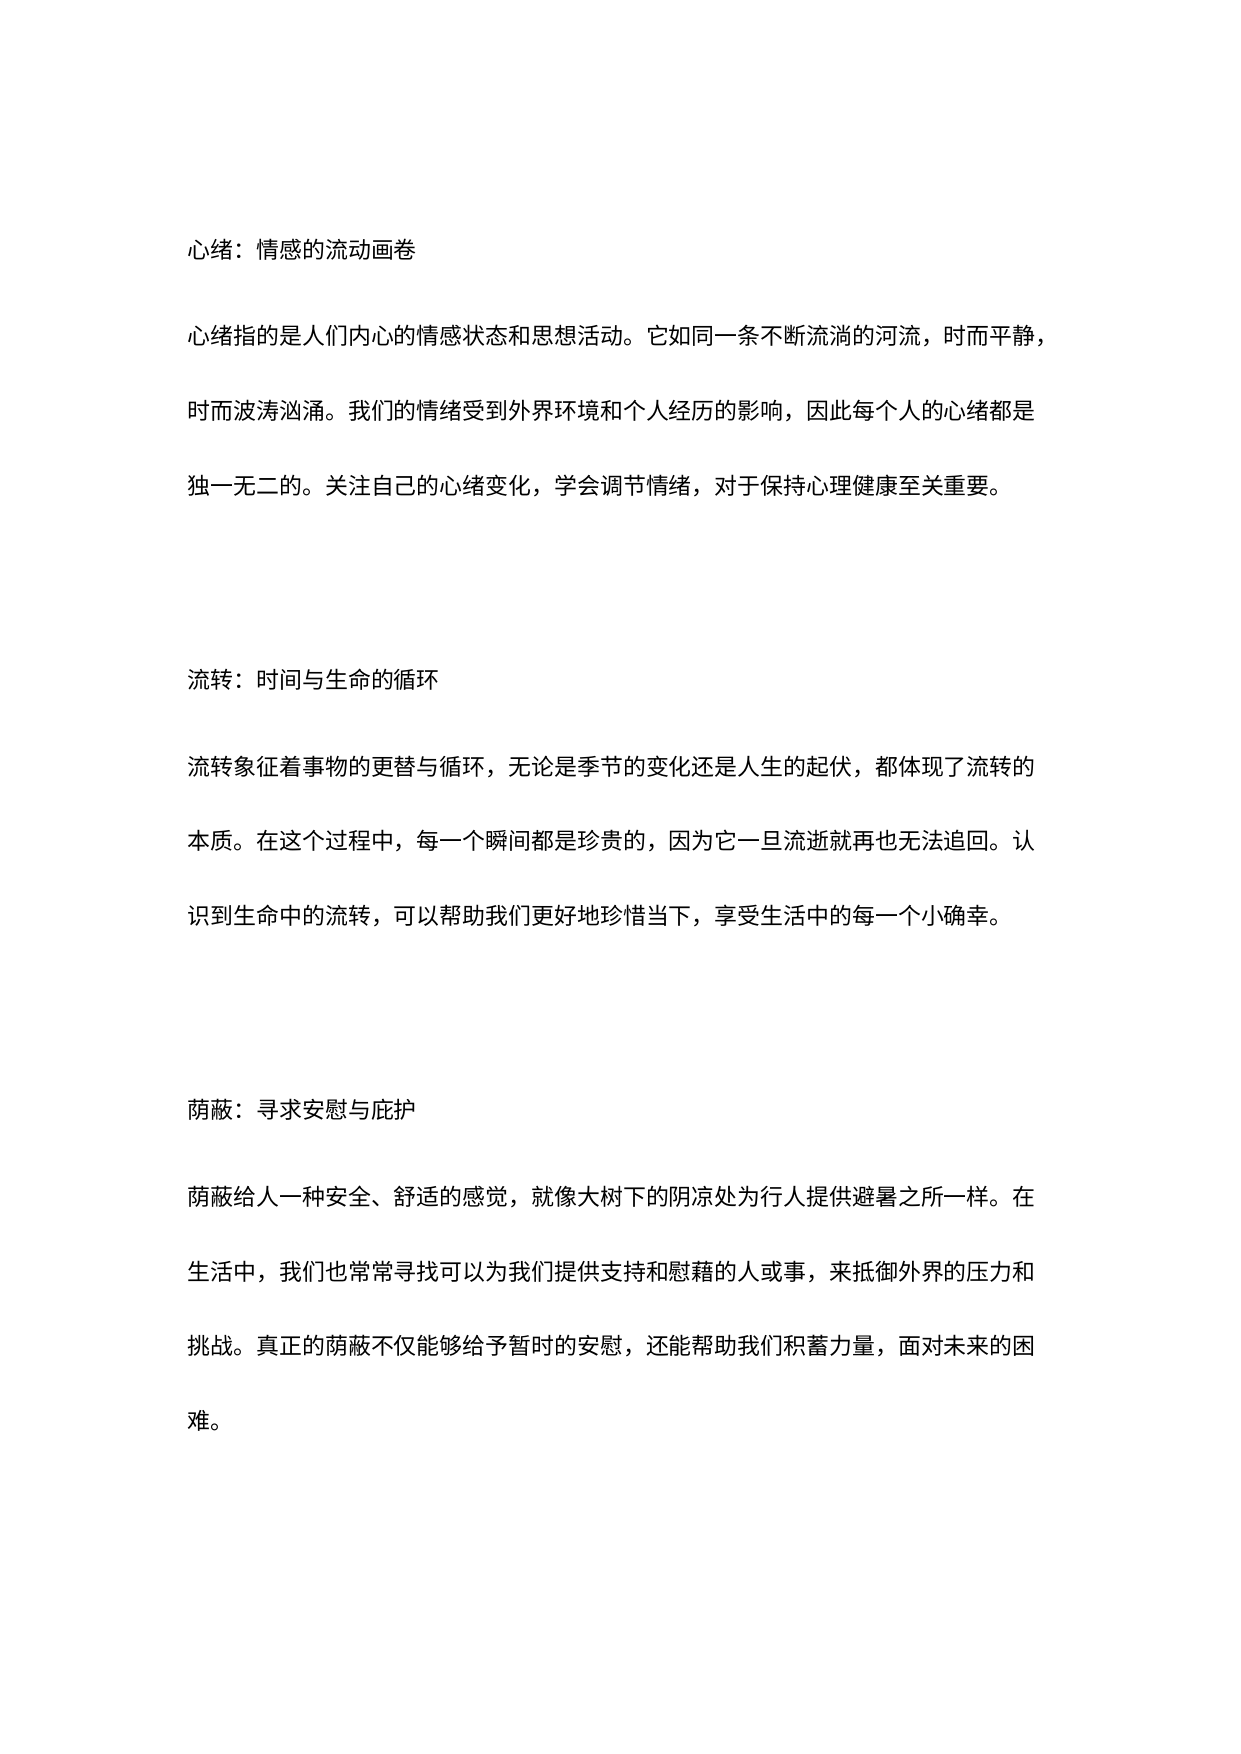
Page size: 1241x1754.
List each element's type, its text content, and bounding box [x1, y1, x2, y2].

text 流转象征着事物的更替与循环，无论是季节的变化还是人生的起伏，都体现了流转的本质。在这个过程中，每一个瞬间都是珍贵的，因为它一旦流逝就再也无法追回。认识到生命中的流转，可以帮助我们更好地珍惜当下，享受生活中的每一个小确幸。 [187, 733, 1053, 947]
text 荫蔽：寻求安慰与庇护 [187, 1076, 1053, 1141]
text 心绪指的是人们内心的情感状态和思想活动。它如同一条不断流淌的河流，时而平静，时而波涛汹涌。我们的情绪受到外界环境和个人经历的影响，因此每个人的心绪都是独一无二的。关注自己的心绪变化，学会调节情绪，对于保持心理健康至关重要。 [187, 302, 1053, 517]
text 心绪：情感的流动画卷 [187, 216, 1053, 281]
text 流转：时间与生命的循环 [187, 646, 1053, 711]
text 荫蔽给人一种安全、舒适的感觉，就像大树下的阴凉处为行人提供避暑之所一样。在生活中，我们也常常寻找可以为我们提供支持和慰藉的人或事，来抵御外界的压力和挑战。真正的荫蔽不仅能够给予暂时的安慰，还能帮助我们积蓄力量，面对未来的困难。 [187, 1163, 1053, 1452]
